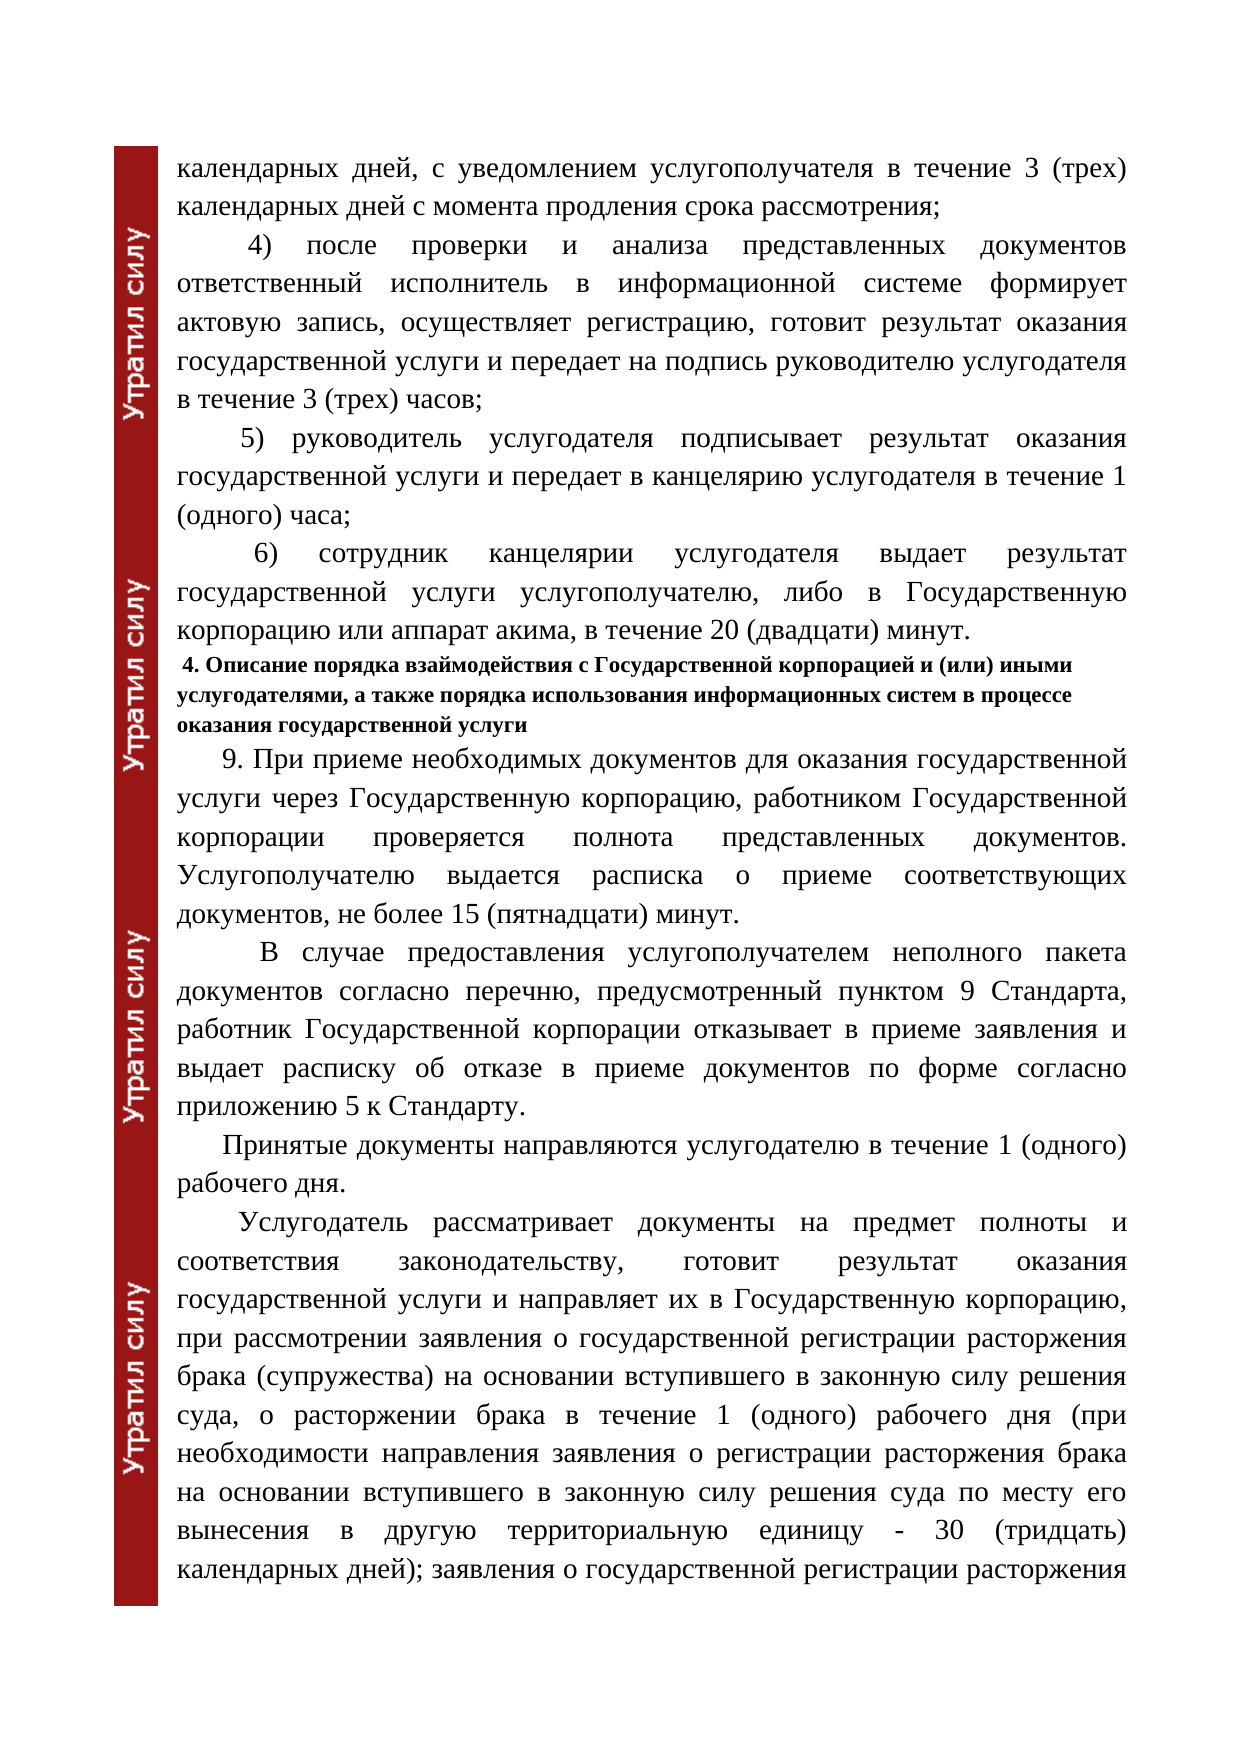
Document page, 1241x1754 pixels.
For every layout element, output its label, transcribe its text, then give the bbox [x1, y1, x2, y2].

text 4. Описание порядка взаймодействия с Государственной корпорацией и (или) иными услугодателями, а также порядка использования информационных систем в процессе оказания государственной услуги [112, 651, 1128, 738]
picture [114, 146, 158, 150]
picture [114, 646, 158, 651]
text 4) после проверки и анализа представленных документов ответственный исполнитель в информационной системе формирует актовую запись, осуществляет регистрацию, готовит результат оказания государственной услуги и передает на подпись руководителю услугодателя в течение 3 (трех) часов; [112, 227, 1128, 415]
picture [114, 222, 158, 227]
text 5) руководитель услугодателя подписывает результат оказания государственной услуги и передает в канцелярию услугодателя в течение 1 (одного) часа; [112, 420, 1128, 530]
picture [114, 1122, 158, 1127]
picture [114, 1199, 158, 1204]
text 9. При приеме необходимых документов для оказания государственной услуги через Государственную корпорацию, работником Государственной корпорации проверяется полнота представленных документов. Услугополучателю выдается расписка о приеме соответствующих документов, не более 15 (пятнадцати) минут. [112, 742, 1128, 929]
picture [114, 1584, 158, 1606]
picture [114, 929, 158, 934]
text Принятые документы направляются услугодателю в течение 1 (одного) рабочего дня. [112, 1127, 1128, 1199]
picture [114, 530, 158, 535]
picture [114, 415, 158, 420]
text 6) сотрудник канцелярии услугодателя выдает результат государственной услуги услугополучателю, либо в Государственную корпорацию или аппарат акима, в течение 20 (двадцати) минут. [112, 535, 1128, 646]
text В случае предоставления услугополучателем неполного пакета документов согласно перечню, предусмотренный пунктом 9 Стандарта, работник Государственной корпорации отказывает в приеме заявления и выдает расписку об отказе в приеме документов по форме согласно приложению 5 к Стандарту. [112, 934, 1128, 1122]
picture [114, 738, 158, 742]
